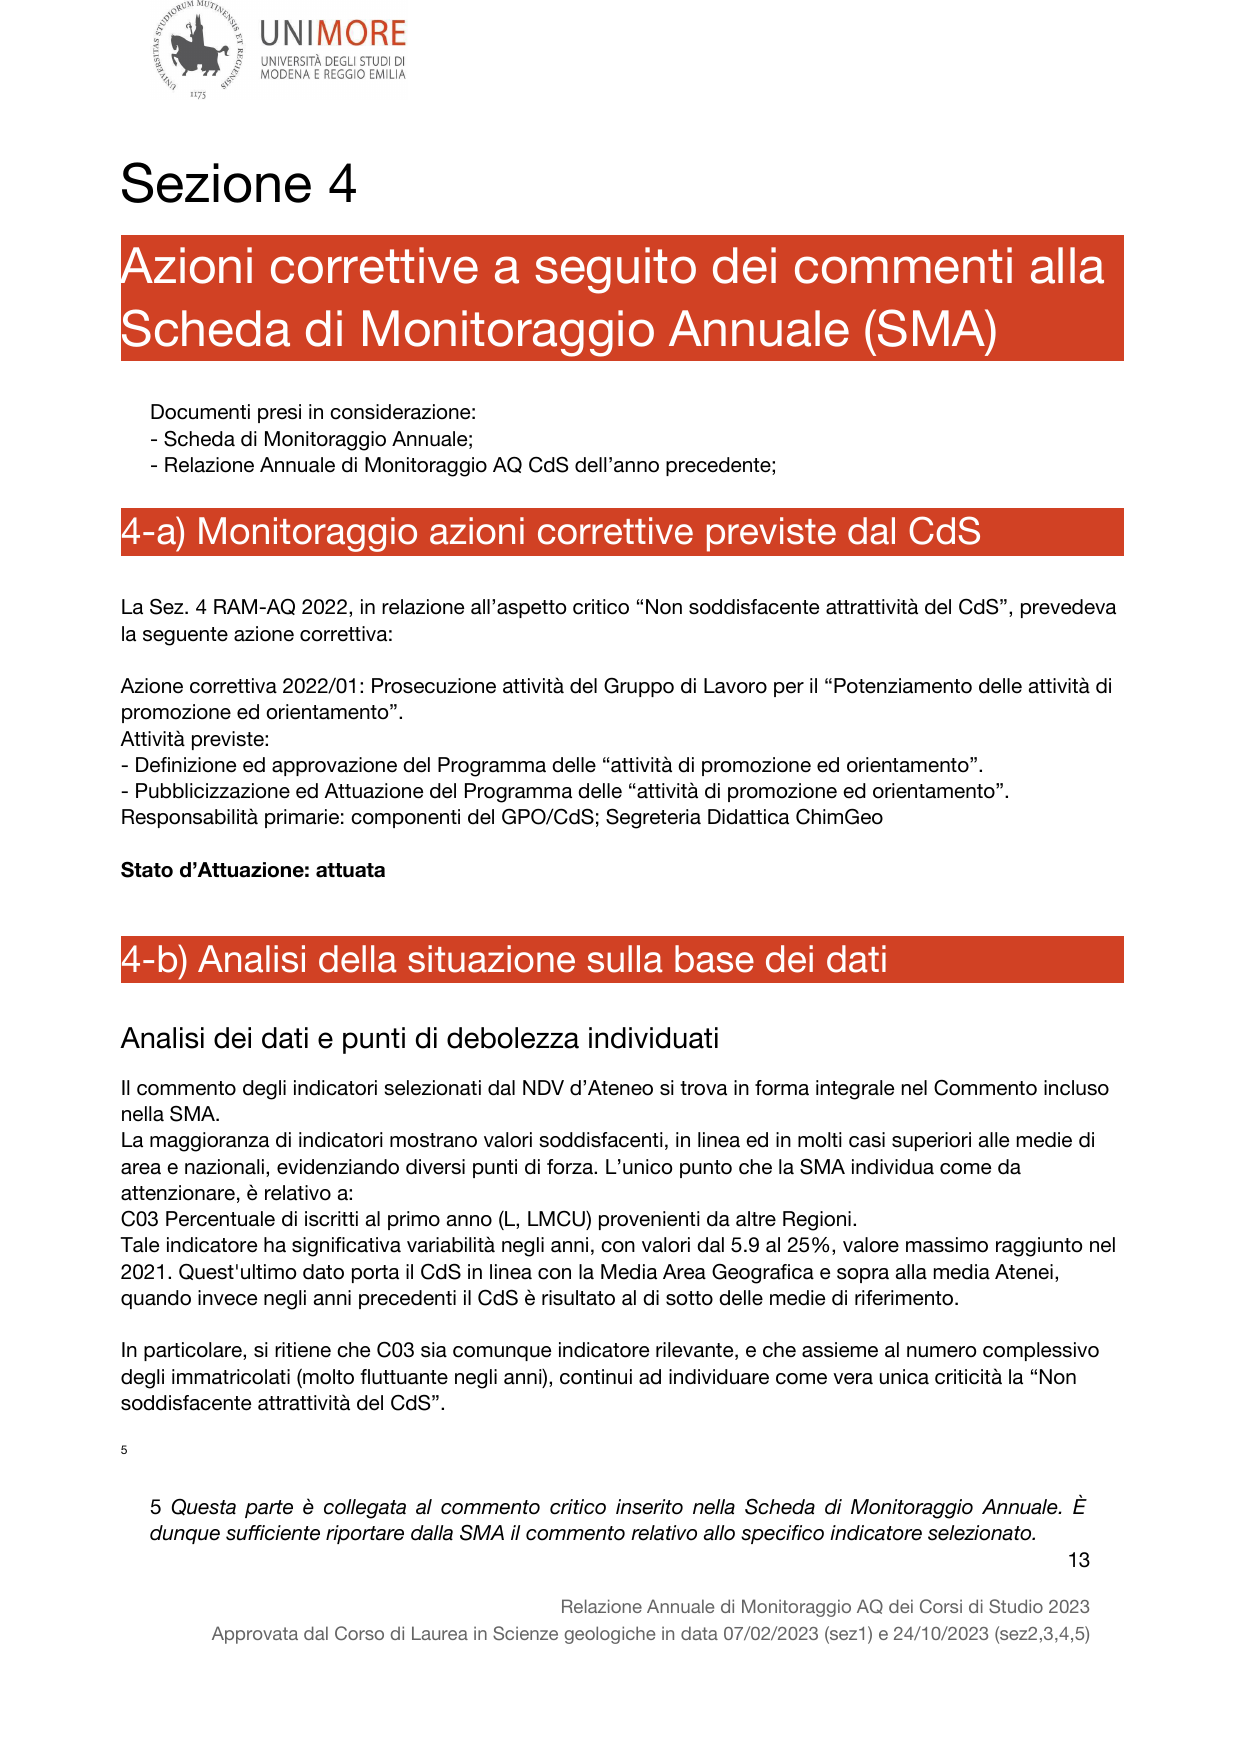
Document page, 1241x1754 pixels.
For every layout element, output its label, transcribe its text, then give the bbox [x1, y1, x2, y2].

text C03 Percentuale di iscritti al primo anno (L, LMCU) provenienti da altre Regioni. [121, 1206, 1124, 1233]
text - Pubblicizzazione ed Attuazione del Programma delle “attività di promozione ed orientamento”. [121, 778, 1124, 804]
text La Sez. 4 RAM-AQ 2022, in relazione all’aspetto critico “Non soddisfacente attrattività del CdS”, prevedeva la seguente azione correttiva: [121, 594, 1124, 647]
picture [150, 0, 408, 100]
text Azione correttiva 2022/01: Prosecuzione attività del Gruppo di Lavoro per il “Potenziamento delle attività di promozione ed orientamento”. [121, 673, 1124, 726]
text Il commento degli indicatori selezionati dal NDV d’Ateneo si trova in forma integrale nel Commento incluso nella SMA. [121, 1075, 1124, 1128]
subtitle Analisi dei dati e punti di debolezza individuati [121, 1020, 1124, 1057]
text Responsabilità primarie: componenti del GPO/CdS; Segreteria Didattica ChimGeo [121, 804, 1124, 831]
text Stato d’Attuazione: attuata [121, 857, 1124, 883]
text Tale indicatore ha significativa variabilità negli anni, con valori dal 5.9 al 25%, valore massimo raggiunto nel 2021. Quest'ultimo dato porta il CdS in linea con la Media Area Geografica e sopra alla media Atenei, quando invece negli anni precedenti il CdS è risultato al di sotto delle medie di riferimento. [121, 1233, 1124, 1311]
text - Relazione Annuale di Monitoraggio AQ CdS dell’anno precedente; [150, 452, 1090, 478]
title Sezione 4 [121, 150, 1124, 218]
text Attività previste: [121, 726, 1124, 752]
subtitle Azioni correttive a seguito dei commenti alla Scheda di Monitoraggio Annuale (SMA) [121, 235, 1124, 361]
text In particolare, si ritiene che C03 sia comunque indicatore rilevante, e che assieme al numero complessivo degli immatricolati (molto fluttuante negli anni), continui ad individuare come vera unica criticità la “Non soddisfacente attrattività del CdS”. [121, 1338, 1124, 1416]
subtitle 4-b) Analisi della situazione sulla base dei dati [121, 936, 1124, 983]
text - Scheda di Monitoraggio Annuale; [150, 426, 1090, 452]
subtitle 4-a) Monitoraggio azioni correttive previste dal CdS [121, 508, 1124, 556]
text - Definizione ed approvazione del Programma delle “attività di promozione ed orientamento”. [121, 752, 1124, 778]
text La maggioranza di indicatori mostrano valori soddisfacenti, in linea ed in molti casi superiori alle medie di area e nazionali, evidenziando diversi punti di forza. L’unico punto che la SMA individua come da attenzionare, è relativo a: [121, 1128, 1124, 1206]
text Documenti presi in considerazione: [150, 399, 1090, 426]
